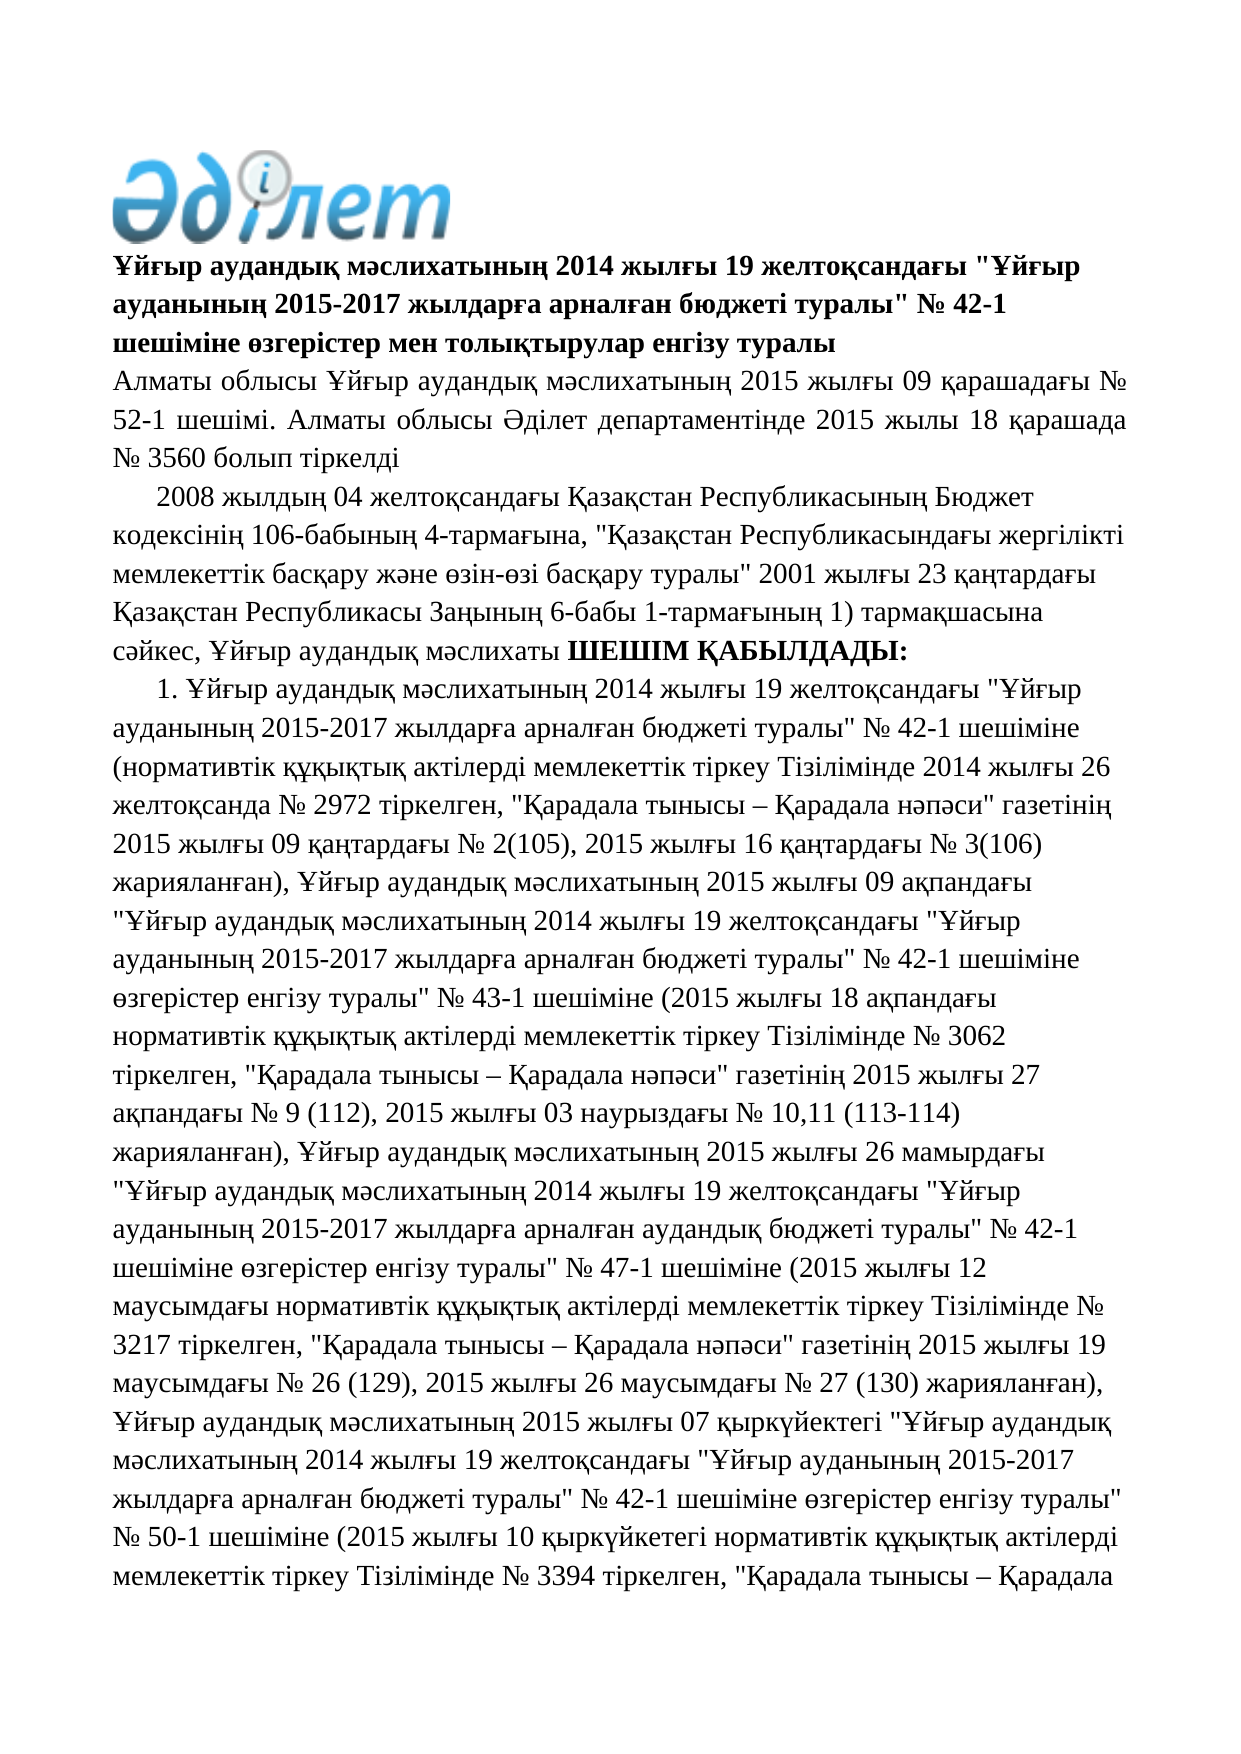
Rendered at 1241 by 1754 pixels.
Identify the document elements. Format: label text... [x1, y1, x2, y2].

text Алматы облысы Ұйғыр аудандық мәслихатының 2015 жылғы 09 қарашадағы № 52-1 шешімі. Алматы облысы Әділет департаментінде 2015 жылы 18 қарашада № 3560 болып тіркелді [112, 363, 1128, 474]
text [112, 479, 1128, 1592]
picture [112, 150, 451, 244]
text Ұйғыр аудандық мәслихатының 2014 жылғы 19 желтоқсандағы "Ұйғыр ауданының 2015-2017 жылдарға арналған бюджеті туралы" № 42-1 шешіміне өзгерістер мен толықтырулар енгізу туралы [112, 248, 1128, 358]
